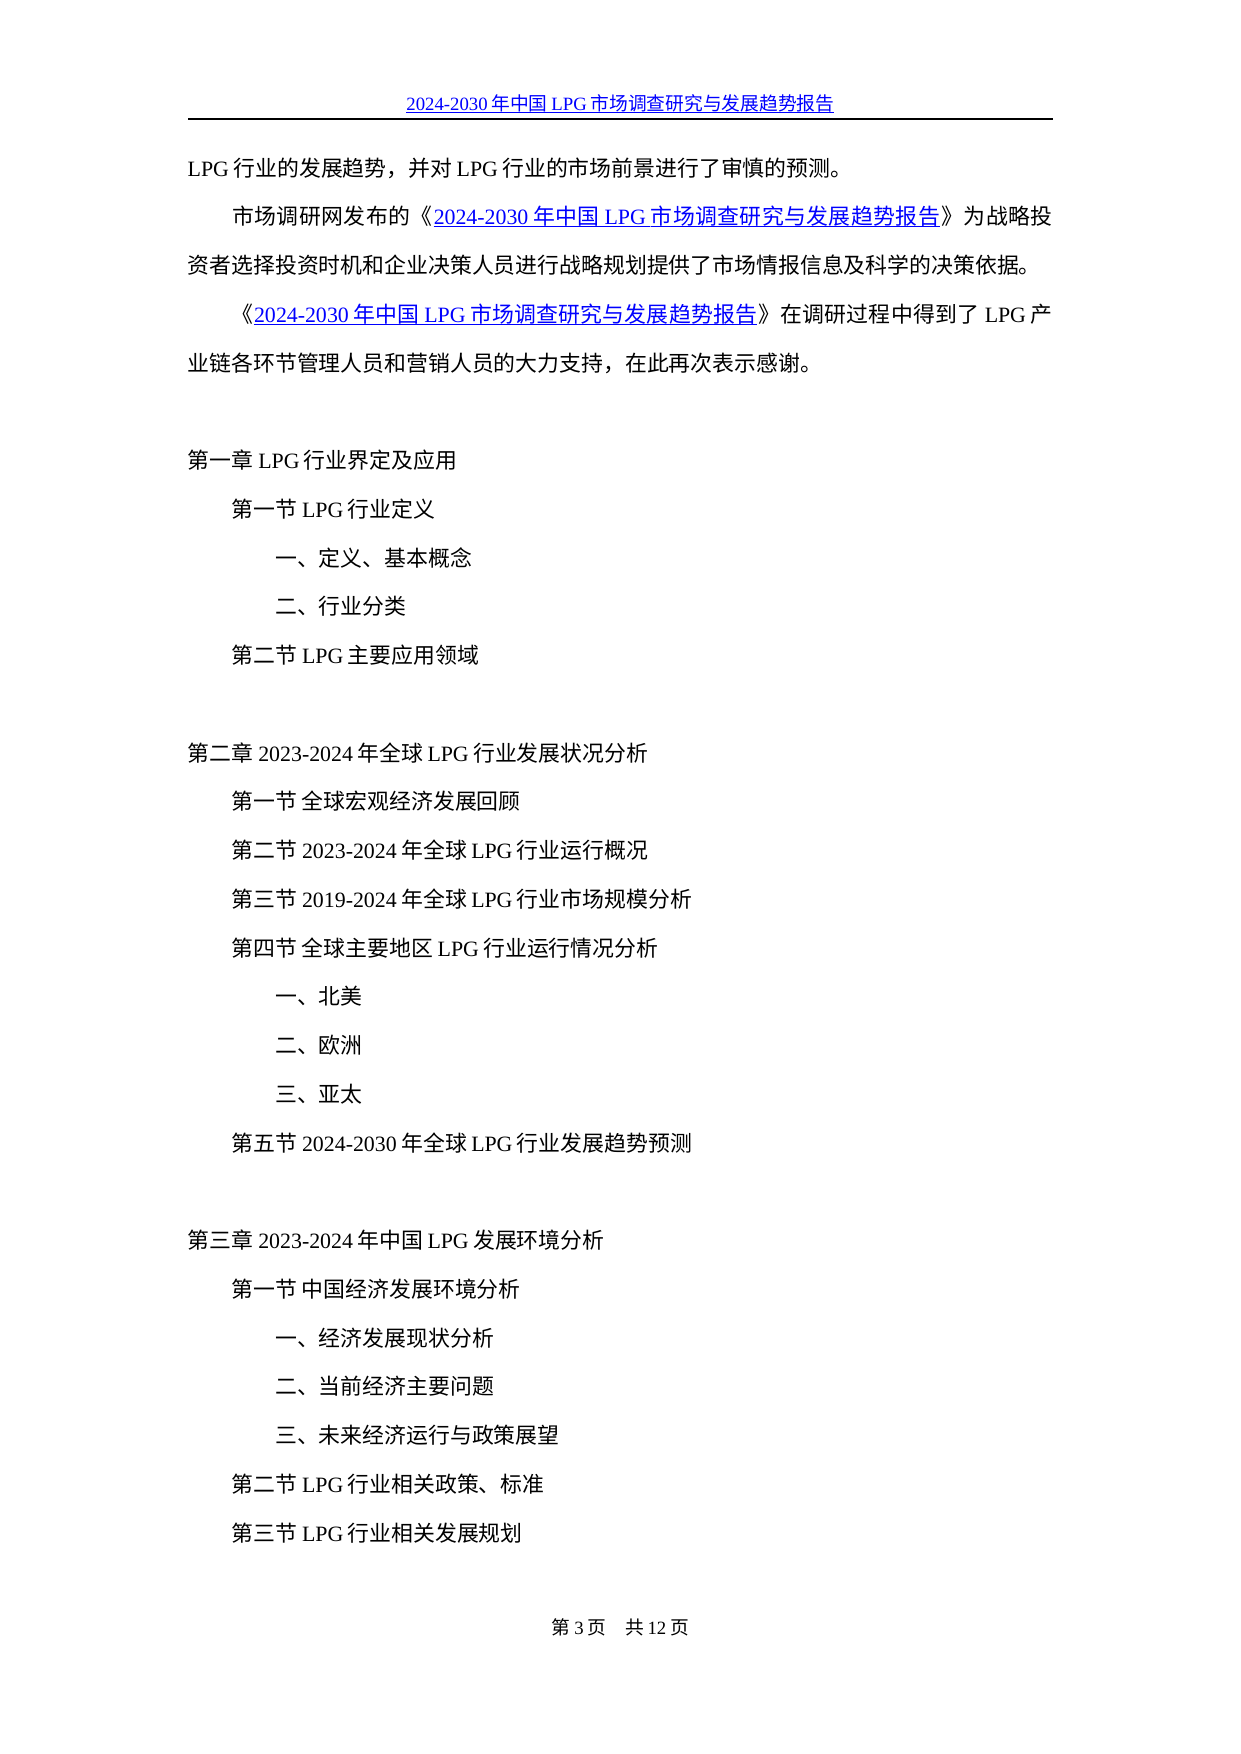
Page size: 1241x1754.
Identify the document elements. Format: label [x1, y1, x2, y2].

text [187, 150, 1053, 1548]
